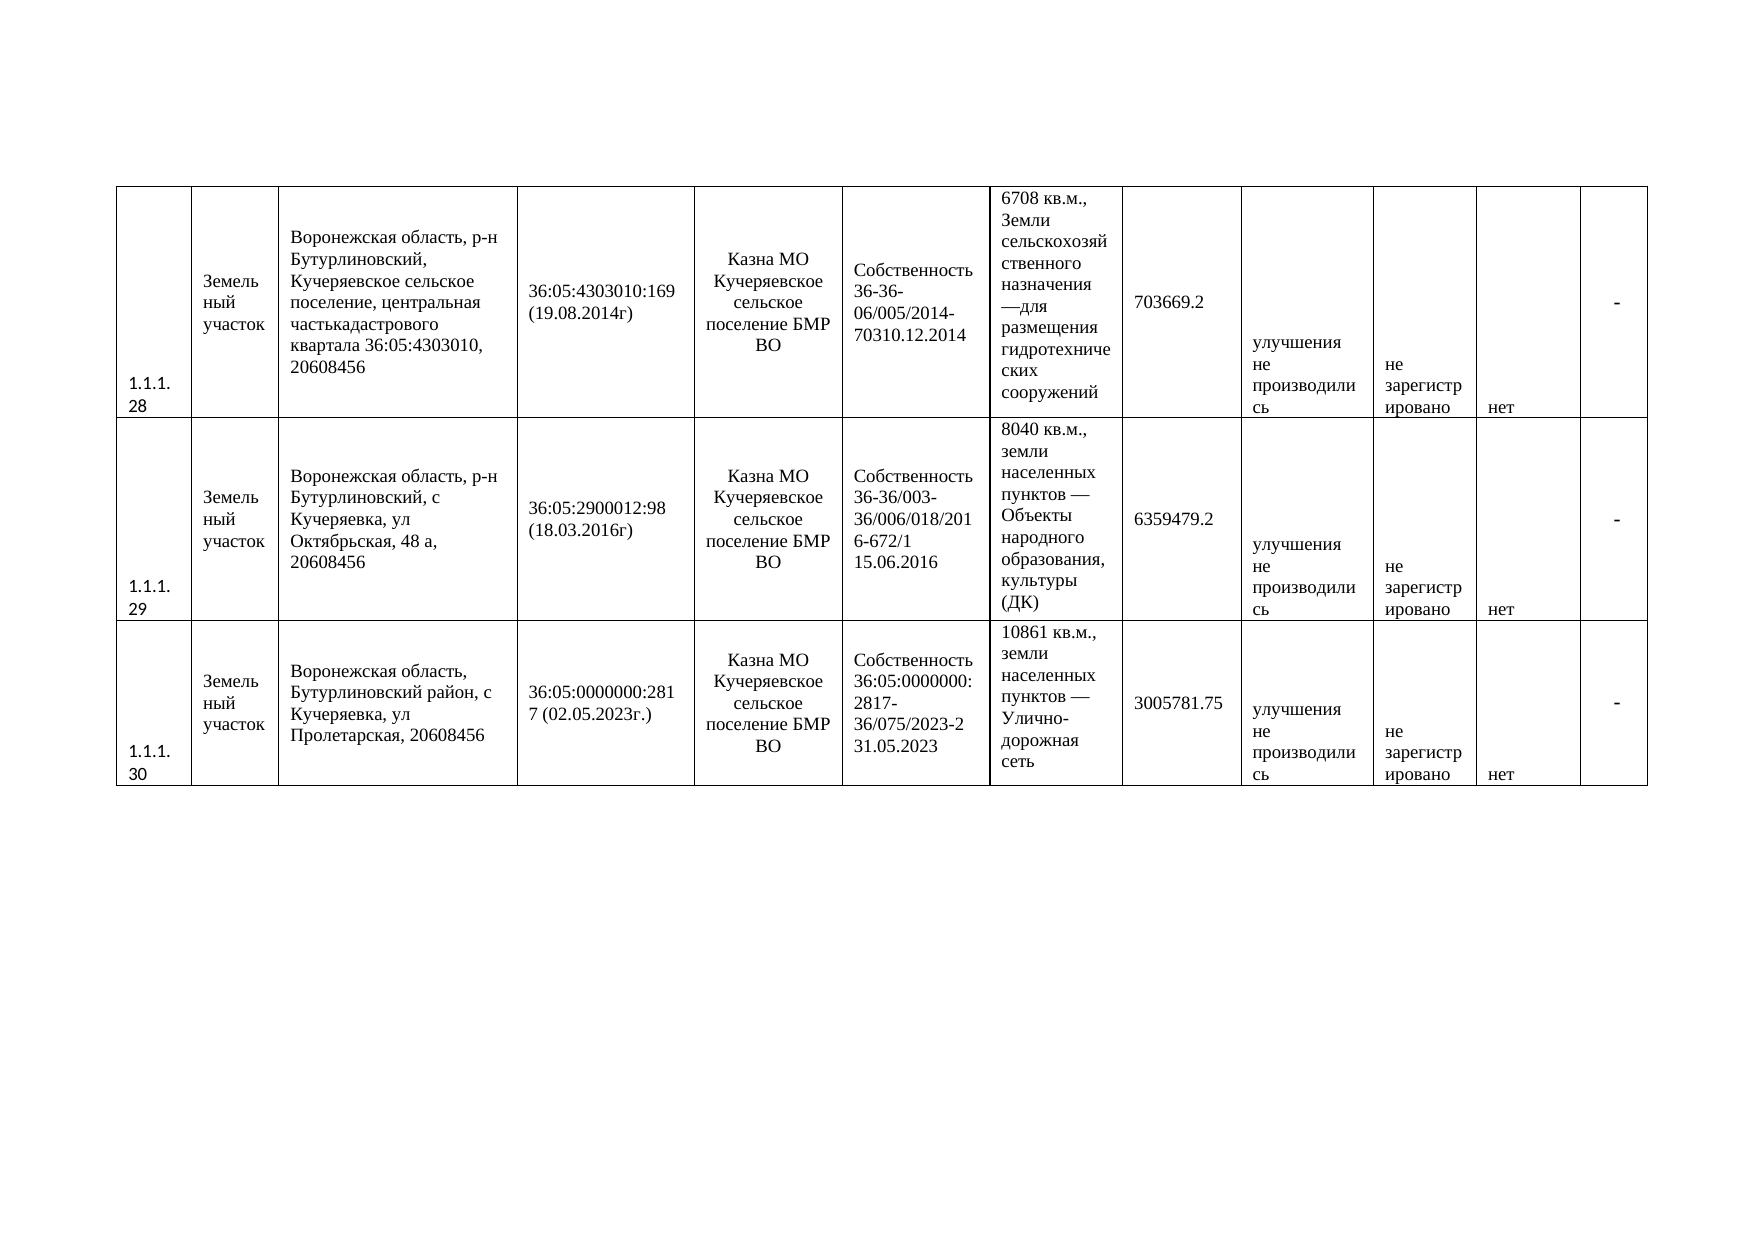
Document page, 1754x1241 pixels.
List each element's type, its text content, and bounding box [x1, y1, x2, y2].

table_cell Земельный участок [192, 187, 278, 417]
table_cell Собственность 36:05:0000000:2817-36/075/2023-2 31.05.2023 [843, 621, 989, 784]
table_cell Воронежская область, Бутурлиновский район, с Кучеряевка, ул Пролетарская, 20608456 [279, 621, 517, 784]
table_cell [695, 187, 842, 417]
table_cell Собственность36-36-06/005/2014-70310.12.2014 [843, 187, 989, 417]
table_cell 1.1.1.29 [117, 418, 191, 619]
table_cell 8040 кв.м., земли населенных пунктов —Объекты народного образования, культуры (ДК) [991, 418, 1122, 619]
table_cell 36:05:2900012:98 (18.03.2016г) [518, 418, 694, 619]
table_cell нет [1477, 187, 1580, 417]
table_cell 36:05:4303010:169 (19.08.2014г) [518, 187, 694, 417]
table_cell - [1581, 418, 1647, 619]
table_cell - [1581, 621, 1647, 784]
table_cell 10861 кв.м., земли населенных пунктов —Улично-дорожная сеть [991, 621, 1122, 784]
table_cell не зарегистрировано [1374, 187, 1476, 417]
table_cell Воронежская область, р-н Бутурлиновский, Кучеряевское сельское поселение, центральная частькадастрового квартала 36:05:4303010, 20608456 [279, 187, 517, 417]
table_cell 36:05:0000000:2817 (02.05.2023г.) [518, 621, 694, 784]
table_cell не зарегистрировано [1374, 621, 1476, 784]
table_cell нет [1477, 621, 1580, 784]
table_cell улучшения не производились [1242, 621, 1373, 784]
table_cell Казна МО Кучеряевское сельское поселение БМР ВО [695, 418, 842, 619]
table_cell 6359479.2 [1123, 418, 1241, 619]
table_cell 3005781.75 [1123, 621, 1241, 784]
table_cell - [1581, 187, 1647, 417]
table_cell Собственность 36-36/003-36/006/018/2016-672/1 15.06.2016 [843, 418, 989, 619]
table_cell 6708 кв.м., Земли сельскохозяйственного назначения —для размещения гидротехнических сооружений [991, 187, 1122, 417]
table_cell нет [1477, 418, 1580, 619]
table_cell Казна МО Кучеряевское сельское поселение БМР ВО [695, 621, 842, 784]
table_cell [1242, 187, 1373, 417]
table_cell Воронежская область, р-н Бутурлиновский, с Кучеряевка, ул Октябрьская, 48 а, 20608456 [279, 418, 517, 619]
table_cell Земельный участок [192, 621, 278, 784]
table_cell 703669.2 [1123, 187, 1241, 417]
table_cell Земельный участок [192, 418, 278, 619]
table_cell не зарегистрировано [1374, 418, 1476, 619]
table_cell улучшения не производились [1242, 418, 1373, 619]
table_cell 1.1.1.30 [117, 621, 191, 784]
table_cell 1.1.1.28 [117, 187, 191, 417]
